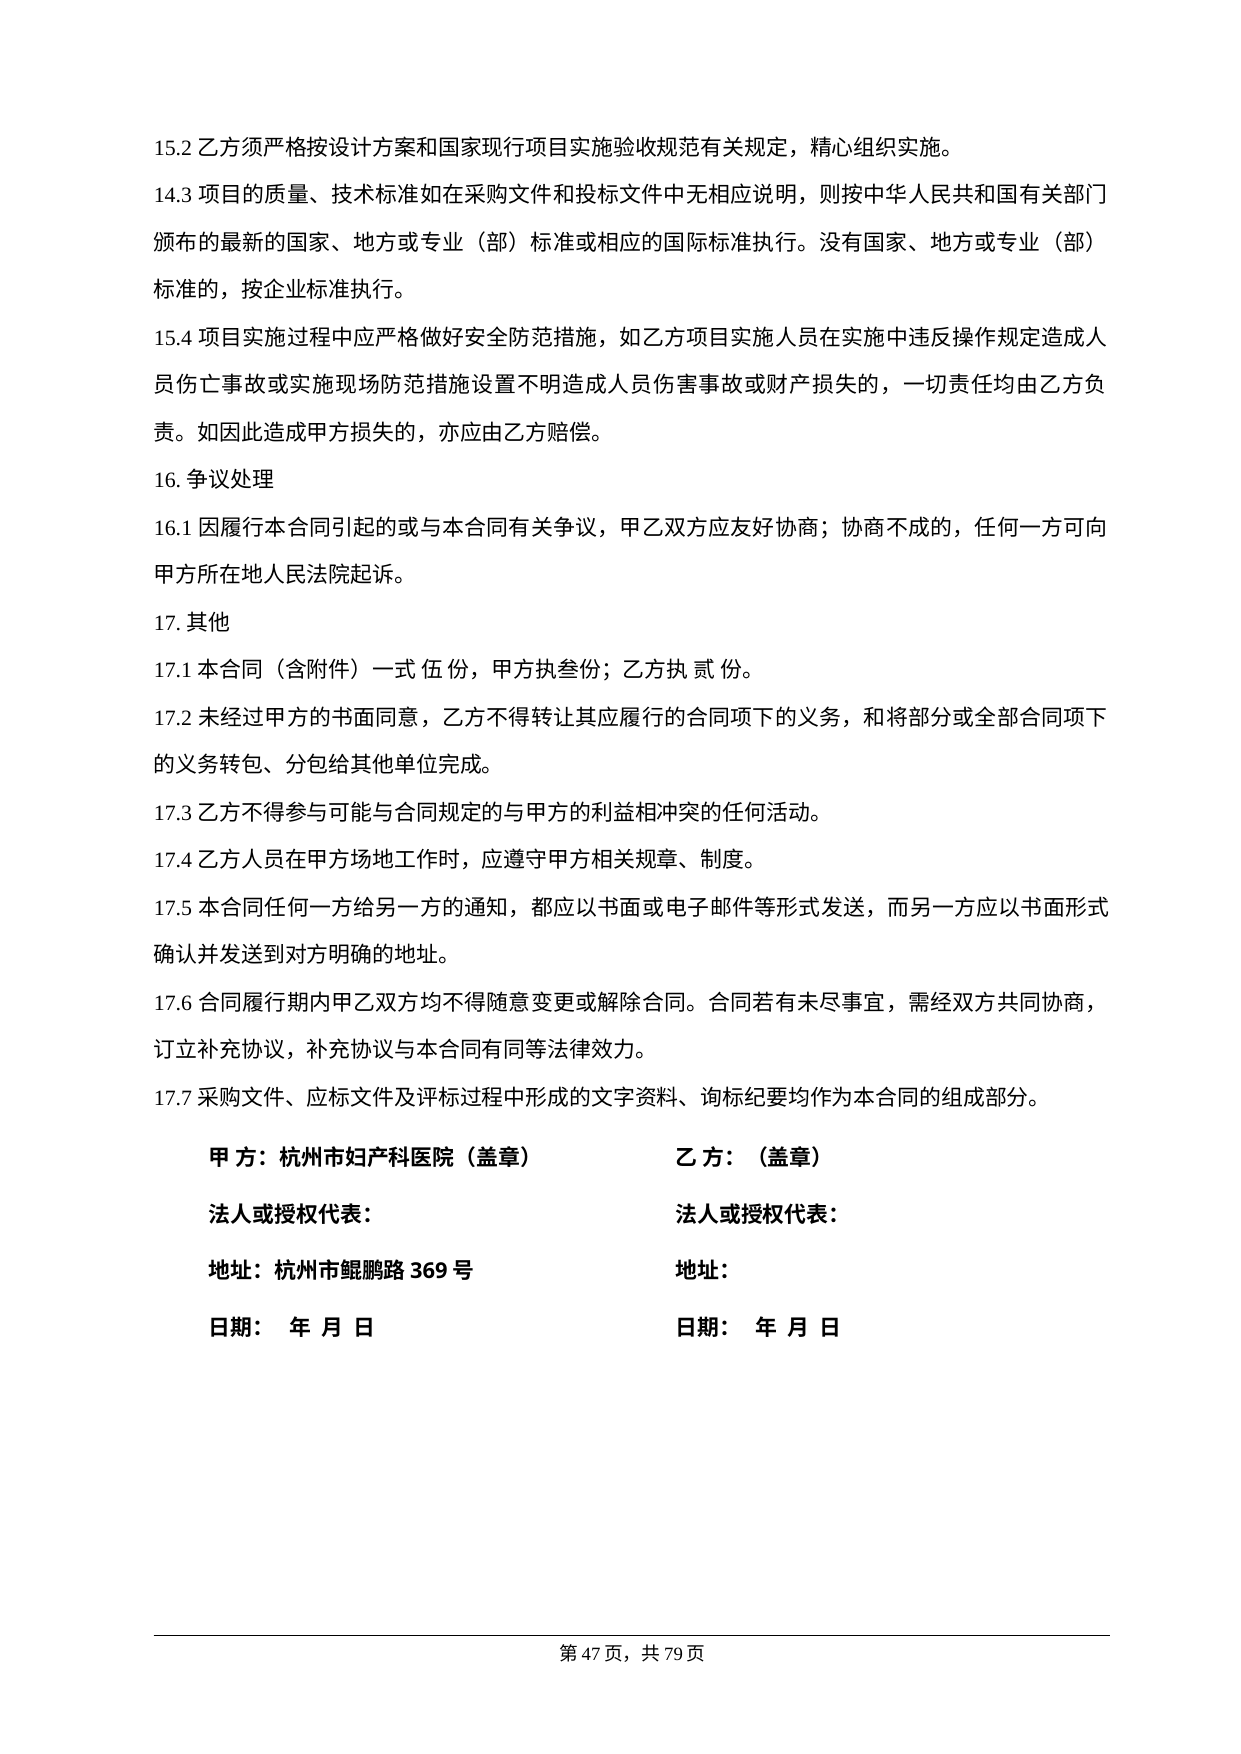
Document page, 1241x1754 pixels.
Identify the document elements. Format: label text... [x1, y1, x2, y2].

table_cell 法人或授权代表： [154, 1184, 620, 1241]
text 17.6 合同履行期内甲乙双方均不得随意变更或解除合同。合同若有未尽事宜，需经双方共同协商，订立补充协议，补充协议与本合同有同等法律效力。 [153, 985, 1110, 1064]
text 17.5 本合同任何一方给另一方的通知，都应以书面或电子邮件等形式发送，而另一方应以书面形式确认并发送到对方明确的地址。 [153, 890, 1110, 969]
table_header 甲 方：杭州市妇产科医院（盖章） [154, 1128, 620, 1184]
text 17. 其他 [153, 605, 1110, 637]
table_cell 法人或授权代表： [620, 1184, 1086, 1241]
text 17.7 采购文件、应标文件及评标过程中形成的文字资料、询标纪要均作为本合同的组成部分。 [153, 1080, 1110, 1112]
text 17.3 乙方不得参与可能与合同规定的与甲方的利益相冲突的任何活动。 [153, 795, 1110, 827]
text 16.1 因履行本合同引起的或与本合同有关争议，甲乙双方应友好协商；协商不成的，任何一方可向甲方所在地人民法院起诉。 [153, 510, 1110, 589]
text 17.4 乙方人员在甲方场地工作时，应遵守甲方相关规章、制度。 [153, 842, 1110, 874]
table_cell 地址：杭州市鲲鹏路369号 [154, 1241, 620, 1297]
table_cell 地址： [620, 1241, 1086, 1297]
text 15.4 项目实施过程中应严格做好安全防范措施，如乙方项目实施人员在实施中违反操作规定造成人员伤亡事故或实施现场防范措施设置不明造成人员伤害事故或财产损失的，一切责任均由乙方负责。如因此造成甲方损失的，亦应由乙方赔偿。 [153, 320, 1110, 447]
table_cell 日期： 年 月 日 [620, 1298, 1086, 1354]
text 17.2 未经过甲方的书面同意，乙方不得转让其应履行的合同项下的义务，和将部分或全部合同项下的义务转包、分包给其他单位完成。 [153, 700, 1110, 779]
table_header 乙 方：（盖章） [620, 1128, 1086, 1184]
text 17.1 本合同（含附件）一式 伍 份，甲方执叁份；乙方执 贰 份。 [153, 652, 1110, 684]
text 16. 争议处理 [153, 462, 1110, 494]
text 14.3 项目的质量、技术标准如在采购文件和投标文件中无相应说明，则按中华人民共和国有关部门颁布的最新的国家、地方或专业（部）标准或相应的国际标准执行。没有国家、地方或专业（部）标准的，按企业标准执行。 [153, 177, 1110, 304]
table_cell 日期： 年 月 日 [154, 1298, 620, 1354]
text 15.2 乙方须严格按设计方案和国家现行项目实施验收规范有关规定，精心组织实施。 [153, 130, 1110, 162]
